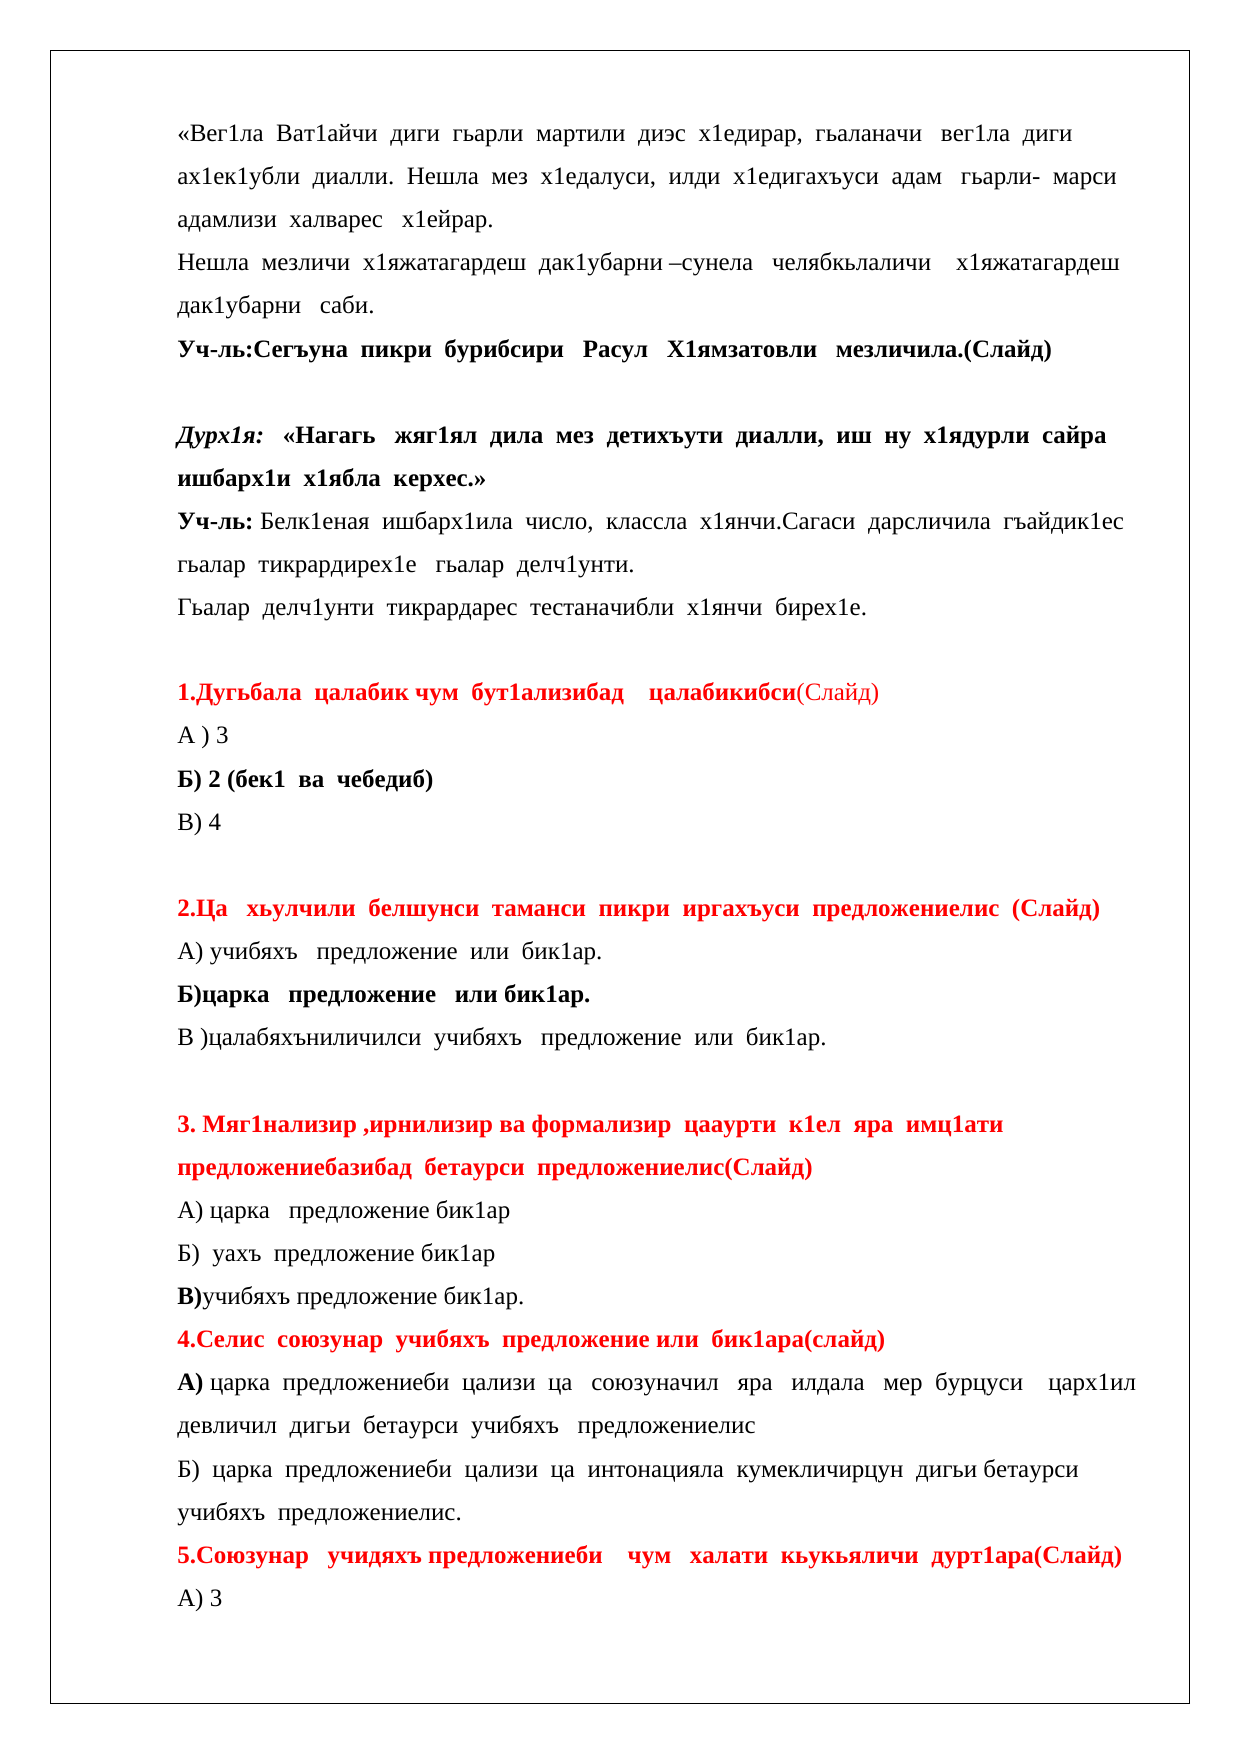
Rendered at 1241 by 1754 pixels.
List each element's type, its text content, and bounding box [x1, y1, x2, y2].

text 2.Ца хьулчили белшунси таманси пикри иргахъуси предложениелис (Слайд) [177, 893, 1152, 922]
text Дурх1я: «Нагагь жяг1ял дила мез детихъути диалли, иш ну х1ядурли сайра ишбарх1и х1ябла керхес.» [177, 420, 1152, 492]
text А) царка предложениеби цализи ца союзуначил яра илдала мер бурцуси царх1ил девличил дигьи бетаурси учибяхъ предложениелис [177, 1367, 1152, 1439]
text В) 4 [177, 807, 1152, 836]
text Уч-ль: Белк1еная ишбарх1ила число, классла х1янчи.Сагаси дарсличила гъайдик1ес гьалар тикрардирех1е гьалар делч1унти. [177, 506, 1152, 578]
text 4.Селис союзунар учибяхъ предложение или бик1ара(слайд) [177, 1324, 1152, 1353]
text А) учибяхъ предложение или бик1ар. [177, 936, 1152, 965]
text Б)царка предложение или бик1ар. [177, 979, 1152, 1008]
text В )цалабяхъниличилси учибяхъ предложение или бик1ар. [177, 1022, 1152, 1051]
text Б) 2 (бек1 ва чебедиб) [177, 764, 1152, 792]
text «Вег1ла Ват1айчи диги гьарли мартили диэс х1едирар, гьаланачи вег1ла диги ах1ек1убли диалли. Нешла мез х1едалуси, илди х1едигахъуси адам гьарли- марси адамлизи халварес х1ейрар. [177, 118, 1152, 233]
text Б) уахъ предложение бик1ар [177, 1238, 1152, 1267]
text А) царка предложение бик1ар [177, 1195, 1152, 1224]
text 3. Мяг1нализир ,ирнилизир ва формализир цааурти к1ел яра имц1ати предложениебазибад бетаурси предложениелис(Слайд) [177, 1109, 1152, 1181]
text Уч-ль:Сегъуна пикри бурибсири Расул Х1ямзатовли мезличила.(Слайд) [177, 334, 1152, 362]
text В)учибяхъ предложение бик1ар. [177, 1281, 1152, 1310]
text Нешла мезличи х1яжатагардеш дак1убарни –сунела челябкьлаличи х1яжатагардеш дак1убарни саби. [177, 247, 1152, 319]
text 5.Союзунар учидяхъ предложениеби чум халати кьукьяличи дурт1ара(Слайд) [177, 1540, 1152, 1569]
text 1.Дугьбала цалабик чум бут1ализибад цалабикибси(Слайд) [177, 677, 1152, 706]
text А ) 3 [177, 721, 1152, 749]
text А) 3 [177, 1583, 1152, 1612]
text Б) царка предложениеби цализи ца интонацияла кумекличирцун дигьи бетаурси учибяхъ предложениелис. [177, 1454, 1152, 1526]
text Гьалар делч1унти тикрардарес тестаначибли х1янчи бирех1е. [177, 592, 1152, 621]
